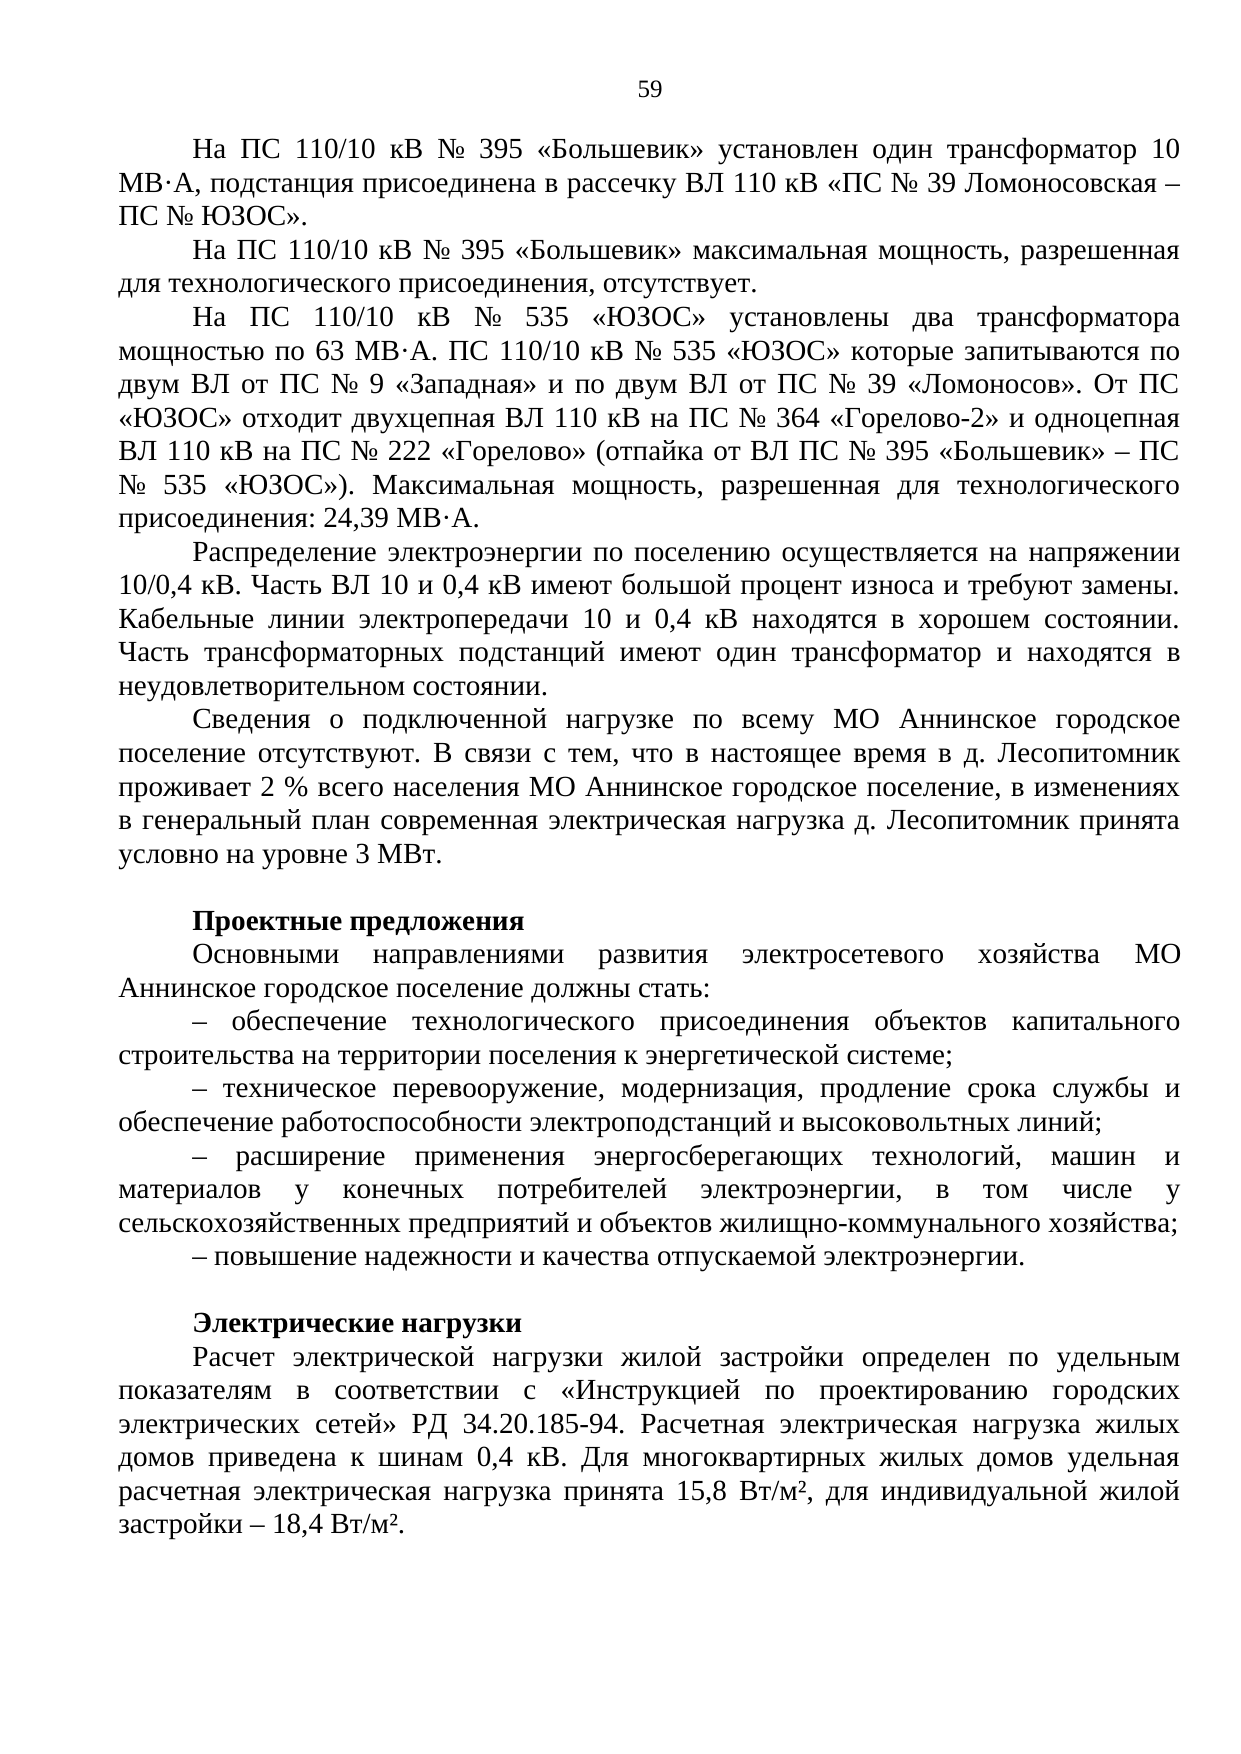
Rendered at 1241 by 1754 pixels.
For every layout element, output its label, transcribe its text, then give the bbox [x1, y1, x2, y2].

list – техническое перевооружение, модернизация, продление срока службы и обеспечение работоспособности электроподстанций и высоковольтных линий; [118, 1071, 1181, 1138]
text На ПС 110/10 кВ № 395 «Большевик» установлен один трансформатор 10 МВ·А, подстанция присоединена в рассечку ВЛ 110 кВ «ПС № 39 Ломоносовская – ПС № ЮЗОС». [118, 131, 1181, 232]
text Электрические нагрузки [118, 1305, 1181, 1339]
text Сведения о подключенной нагрузке по всему МО Аннинское городское поселение отсутствуют. В связи с тем, что в настоящее время в д. Лесопитомник проживает 2 % всего населения МО Аннинское городское поселение, в изменениях в генеральный план современная электрическая нагрузка д. Лесопитомник принята условно на уровне 3 МВт. [118, 702, 1181, 869]
text На ПС 110/10 кВ № 395 «Большевик» максимальная мощность, разрешенная для технологического присоединения, отсутствует. [118, 232, 1181, 299]
list – повышение надежности и качества отпускаемой электроэнергии. [118, 1238, 1181, 1272]
list – обеспечение технологического присоединения объектов капитального строительства на территории поселения к энергетической системе; [118, 1003, 1181, 1071]
list – расширение применения энергосберегающих технологий, машин и материалов у конечных потребителей электроэнергии, в том числе у сельскохозяйственных предприятий и объектов жилищно-коммунального хозяйства; [118, 1138, 1181, 1238]
text Проектные предложения [118, 903, 1181, 936]
text На ПС 110/10 кВ № 535 «ЮЗОС» установлены два трансформатора мощностью по 63 МВ·А. ПС 110/10 кВ № 535 «ЮЗОС» которые запитываются по двум ВЛ от ПС № 9 «Западная» и по двум ВЛ от ПС № 39 «Ломоносов». От ПС «ЮЗОС» отходит двухцепная ВЛ 110 кВ на ПС № 364 «Горелово-2» и одноцепная ВЛ 110 кВ на ПС № 222 «Горелово» (отпайка от ВЛ ПС № 395 «Большевик» – ПС № 535 «ЮЗОС»). Максимальная мощность, разрешенная для технологического присоединения: 24,39 МВ·А. [118, 299, 1181, 534]
text Распределение электроэнергии по поселению осуществляется на напряжении 10/0,4 кВ. Часть ВЛ 10 и 0,4 кВ имеют большой процент износа и требуют замены. Кабельные линии электропередачи 10 и 0,4 кВ находятся в хорошем состоянии. Часть трансформаторных подстанций имеют один трансформатор и находятся в неудовлетворительном состоянии. [118, 534, 1181, 702]
text Расчет электрической нагрузки жилой застройки определен по удельным показателям в соответствии с «Инструкцией по проектированию городских электрических сетей» РД 34.20.185-94. Расчетная электрическая нагрузка жилых домов приведена к шинам 0,4 кВ. Для многоквартирных жилых домов удельная расчетная электрическая нагрузка принята 15,8 Вт/м², для индивидуальной жилой застройки – 18,4 Вт/м². [118, 1339, 1181, 1540]
list Основными направлениями развития электросетевого хозяйства МО Аннинское городское поселение должны стать: [118, 936, 1181, 1003]
